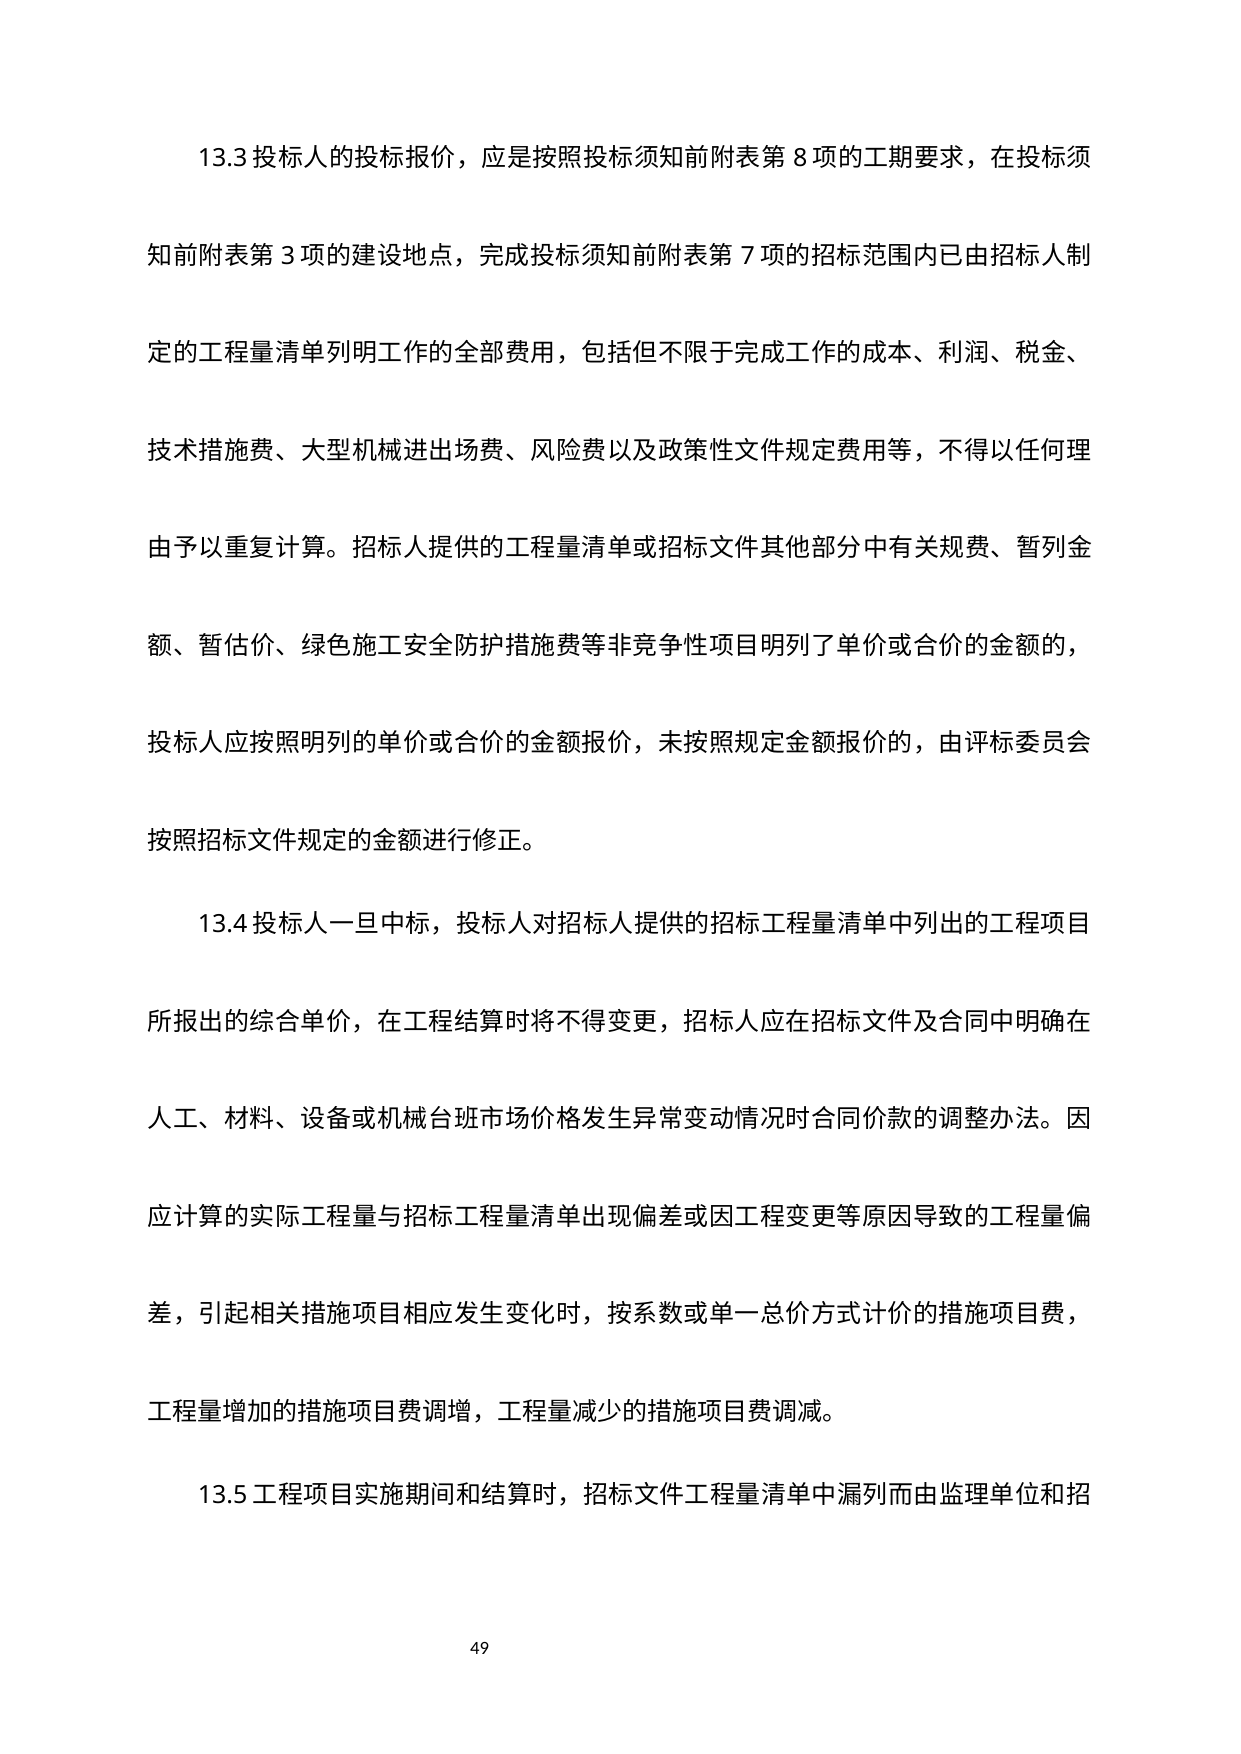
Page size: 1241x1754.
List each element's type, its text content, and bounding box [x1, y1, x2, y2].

text 13.3投标人的投标报价，应是按照投标须知前附表第8项的工期要求，在投标须知前附表第3项的建设地点，完成投标须知前附表第7项的招标范围内已由招标人制定的工程量清单列明工作的全部费用，包括但不限于完成工作的成本、利润、税金、技术措施费、大型机械进出场费、风险费以及政策性文件规定费用等，不得以任何理由予以重复计算。招标人提供的工程量清单或招标文件其他部分中有关规费、暂列金额、暂估价、绿色施工安全防护措施费等非竞争性项目明列了单价或合价的金额的，投标人应按照明列的单价或合价的金额报价，未按照规定金额报价的，由评标委员会按照招标文件规定的金额进行修正。 [148, 123, 1092, 871]
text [148, 1460, 1092, 1525]
text 13.4投标人一旦中标，投标人对招标人提供的招标工程量清单中列出的工程项目所报出的综合单价，在工程结算时将不得变更，招标人应在招标文件及合同中明确在人工、材料、设备或机械台班市场价格发生异常变动情况时合同价款的调整办法。因应计算的实际工程量与招标工程量清单出现偏差或因工程变更等原因导致的工程量偏差，引起相关措施项目相应发生变化时，按系数或单一总价方式计价的措施项目费，工程量增加的措施项目费调增，工程量减少的措施项目费调减。 [148, 889, 1092, 1442]
